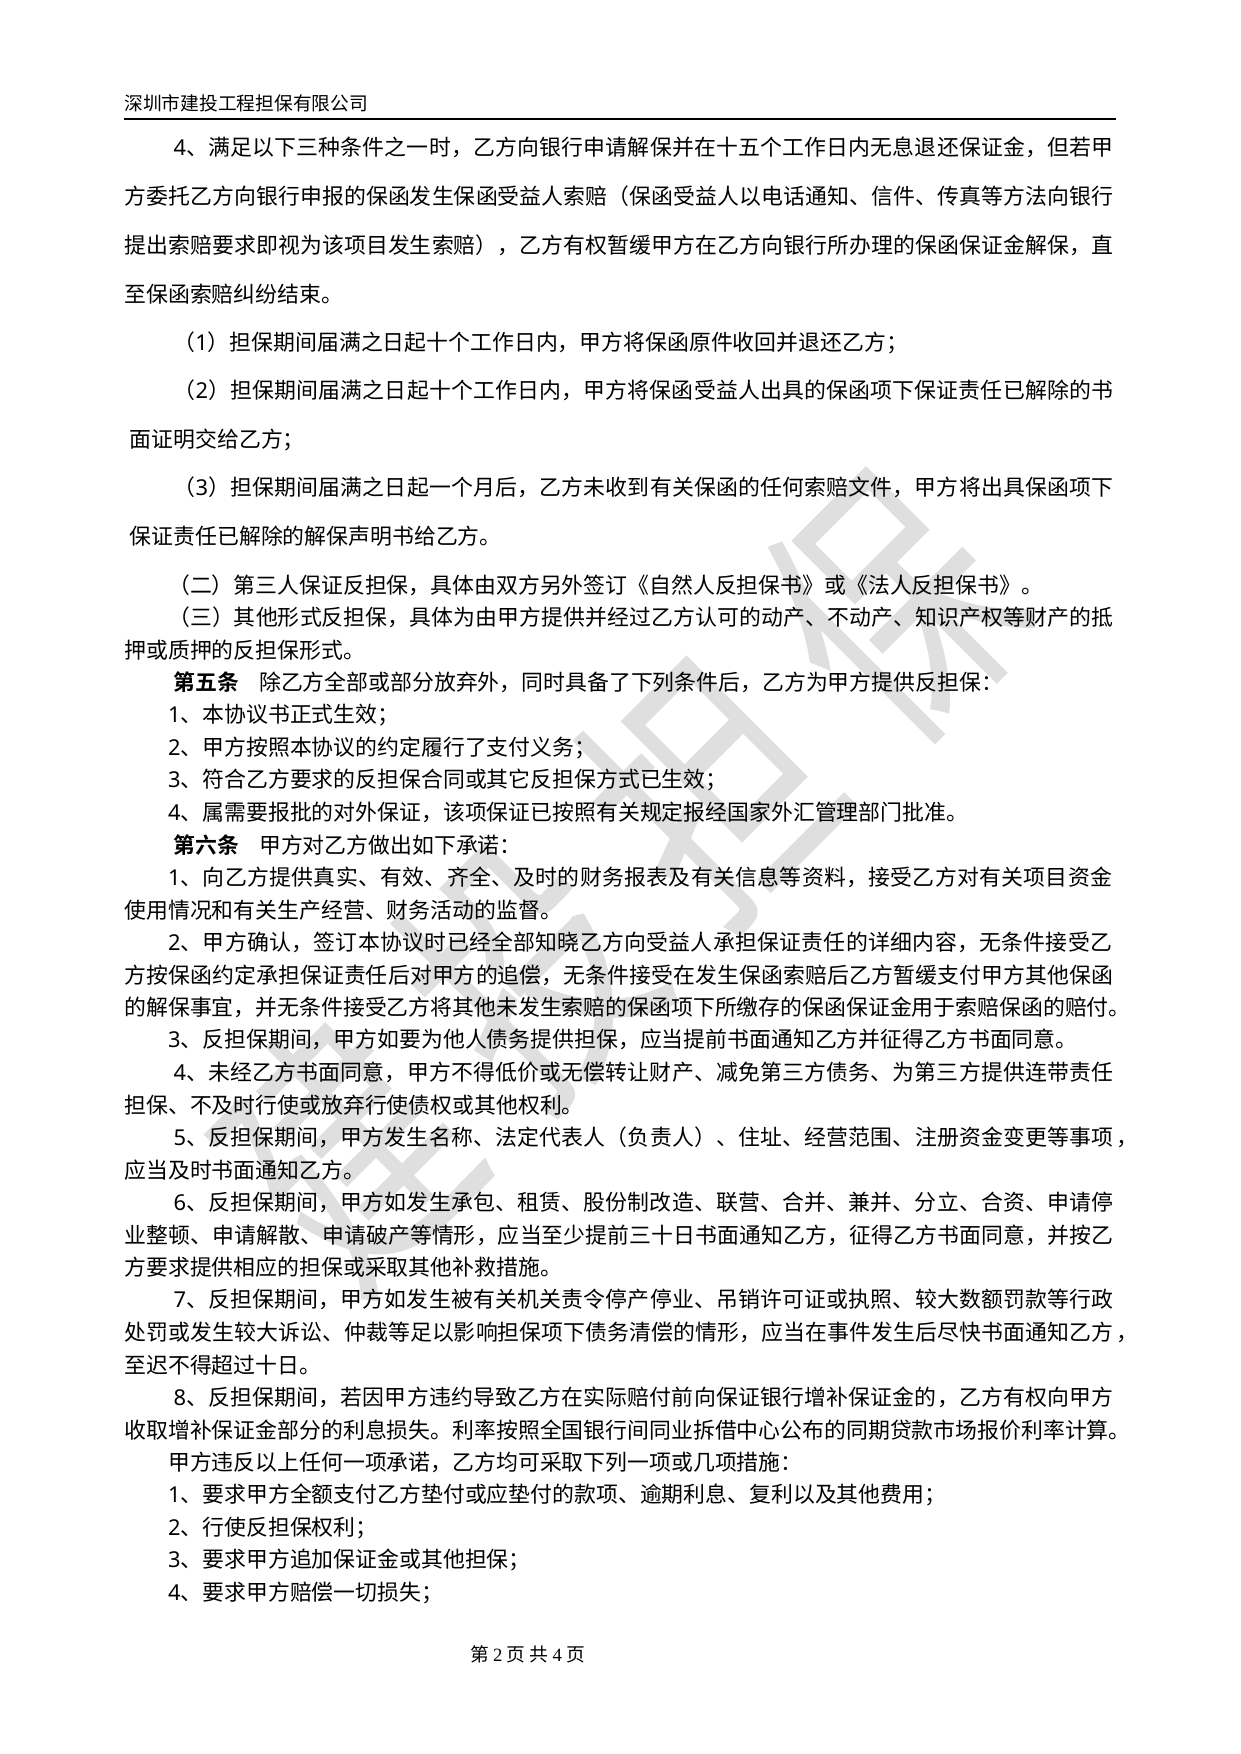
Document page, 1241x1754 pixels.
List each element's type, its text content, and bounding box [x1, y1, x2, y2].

text 7、反担保期间，甲方如发生被有关机关责令停产停业、吊销许可证或执照、较大数额罚款等行政处罚或发生较大诉讼、仲裁等足以影响担保项下债务清偿的情形，应当在事件发生后尽快书面通知乙方，至迟不得超过十日。 [124, 1282, 1116, 1380]
text 第六条 甲方对乙方做出如下承诺： [124, 827, 1116, 860]
text 3、要求甲方追加保证金或其他担保； [124, 1542, 1116, 1575]
text （3）担保期间届满之日起一个月后，乙方未收到有关保函的任何索赔文件，甲方将出具保函项下保证责任已解除的解保声明书给乙方。 [129, 470, 1116, 551]
text （1）担保期间届满之日起十个工作日内，甲方将保函原件收回并退还乙方； [124, 325, 1116, 357]
text 甲方违反以上任何一项承诺，乙方均可采取下列一项或几项措施： [124, 1445, 1116, 1477]
text 4、要求甲方赔偿一切损失； [124, 1575, 1116, 1607]
text 1、本协议书正式生效； [124, 697, 1116, 730]
text （三）其他形式反担保，具体为由甲方提供并经过乙方认可的动产、不动产、知识产权等财产的抵押或质押的反担保形式。 [124, 600, 1116, 665]
text 4、满足以下三种条件之一时，乙方向银行申请解保并在十五个工作日内无息退还保证金，但若甲方委托乙方向银行申报的保函发生保函受益人索赔（保函受益人以电话通知、信件、传真等方法向银行提出索赔要求即视为该项目发生索赔），乙方有权暂缓甲方在乙方向银行所办理的保函保证金解保，直至保函索赔纠纷结束。 [124, 130, 1116, 309]
text 4、未经乙方书面同意，甲方不得低价或无偿转让财产、减免第三方债务、为第三方提供连带责任担保、不及时行使或放弃行使债权或其他权利。 [124, 1055, 1116, 1120]
text 8、反担保期间，若因甲方违约导致乙方在实际赔付前向保证银行增补保证金的，乙方有权向甲方收取增补保证金部分的利息损失。利率按照全国银行间同业拆借中心公布的同期贷款市场报价利率计算。 [124, 1380, 1116, 1445]
text 2、行使反担保权利； [124, 1510, 1116, 1542]
text 5、反担保期间，甲方发生名称、法定代表人（负责人）、住址、经营范围、注册资金变更等事项，应当及时书面通知乙方。 [124, 1120, 1116, 1185]
text 1、向乙方提供真实、有效、齐全、及时的财务报表及有关信息等资料，接受乙方对有关项目资金使用情况和有关生产经营、财务活动的监督。 [124, 860, 1116, 925]
text 第五条 除乙方全部或部分放弃外，同时具备了下列条件后，乙方为甲方提供反担保： [124, 665, 1116, 697]
text 6、反担保期间，甲方如发生承包、租赁、股份制改造、联营、合并、兼并、分立、合资、申请停业整顿、申请解散、申请破产等情形，应当至少提前三十日书面通知乙方，征得乙方书面同意，并按乙方要求提供相应的担保或采取其他补救措施。 [124, 1185, 1116, 1282]
text 2、甲方按照本协议的约定履行了支付义务； [124, 730, 1116, 762]
text 3、反担保期间，甲方如要为他人债务提供担保，应当提前书面通知乙方并征得乙方书面同意。 [124, 1022, 1116, 1055]
text （2）担保期间届满之日起十个工作日内，甲方将保函受益人出具的保函项下保证责任已解除的书面证明交给乙方； [129, 373, 1116, 454]
text 4、属需要报批的对外保证，该项保证已按照有关规定报经国家外汇管理部门批准。 [124, 795, 1116, 827]
text （二）第三人保证反担保，具体由双方另外签订《自然人反担保书》或《法人反担保书》。 [124, 567, 1116, 600]
text 1、要求甲方全额支付乙方垫付或应垫付的款项、逾期利息、复利以及其他费用； [124, 1477, 1116, 1510]
text 3、符合乙方要求的反担保合同或其它反担保方式已生效； [124, 762, 1116, 795]
text 2、甲方确认，签订本协议时已经全部知晓乙方向受益人承担保证责任的详细内容，无条件接受乙方按保函约定承担保证责任后对甲方的追偿，无条件接受在发生保函索赔后乙方暂缓支付甲方其他保函的解保事宜，并无条件接受乙方将其他未发生索赔的保函项下所缴存的保函保证金用于索赔保函的赔付。 [124, 925, 1116, 1022]
